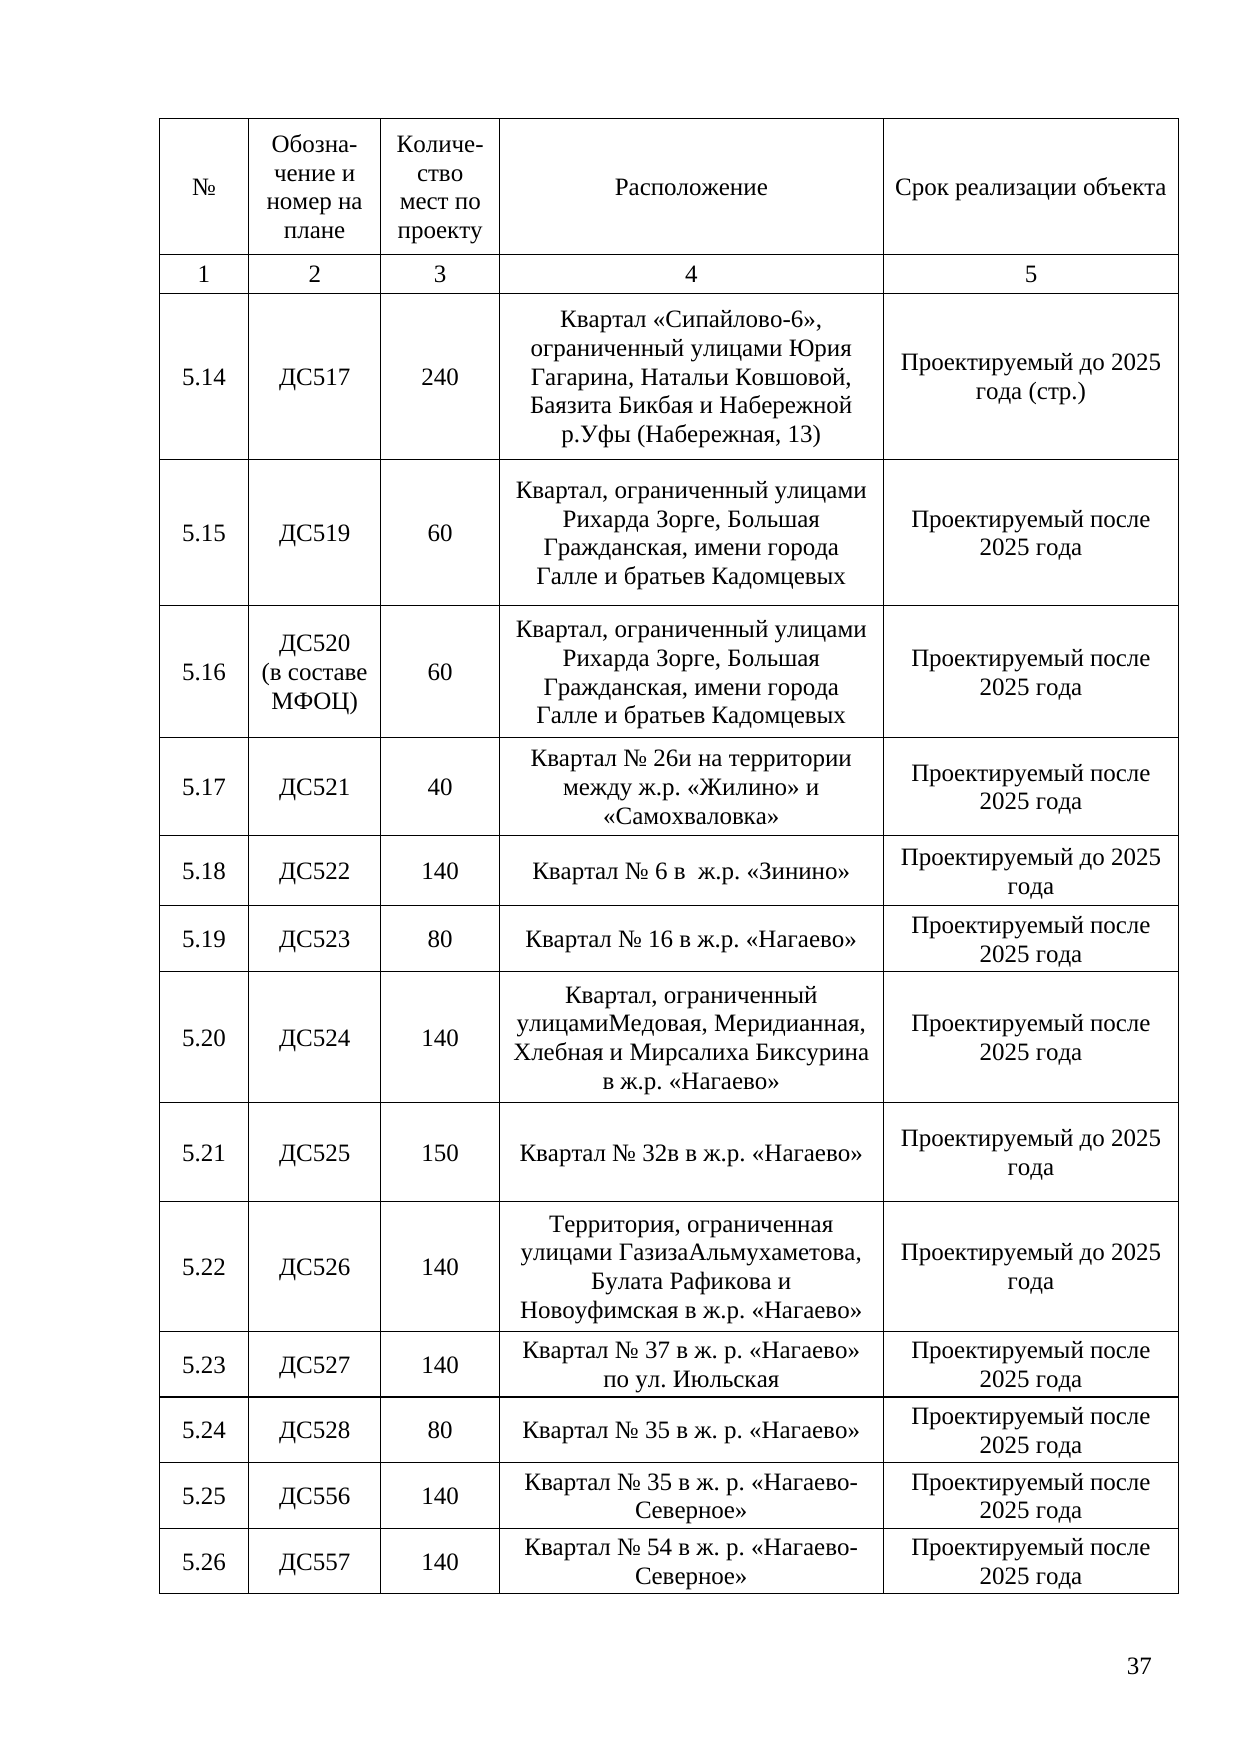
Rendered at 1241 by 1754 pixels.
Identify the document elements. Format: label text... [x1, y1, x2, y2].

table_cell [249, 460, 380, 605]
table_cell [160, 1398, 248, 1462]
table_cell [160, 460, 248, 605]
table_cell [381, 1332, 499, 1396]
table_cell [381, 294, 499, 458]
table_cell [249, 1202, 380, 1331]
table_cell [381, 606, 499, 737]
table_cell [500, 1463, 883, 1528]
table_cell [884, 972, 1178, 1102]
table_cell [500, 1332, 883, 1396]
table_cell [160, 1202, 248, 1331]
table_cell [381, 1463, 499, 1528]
table_cell 5 [884, 255, 1178, 293]
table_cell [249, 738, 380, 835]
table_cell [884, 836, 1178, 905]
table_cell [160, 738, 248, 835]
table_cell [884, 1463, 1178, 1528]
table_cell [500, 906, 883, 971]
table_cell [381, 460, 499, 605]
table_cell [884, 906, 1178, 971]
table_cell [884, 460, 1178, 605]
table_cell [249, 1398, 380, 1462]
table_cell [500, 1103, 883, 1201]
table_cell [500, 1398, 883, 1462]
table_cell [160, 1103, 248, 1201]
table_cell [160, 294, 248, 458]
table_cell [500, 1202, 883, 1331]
table_cell 3 [381, 255, 499, 293]
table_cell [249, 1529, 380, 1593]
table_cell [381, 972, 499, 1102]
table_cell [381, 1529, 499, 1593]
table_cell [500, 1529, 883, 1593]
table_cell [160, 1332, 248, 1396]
table_header Срок реализации объекта [884, 119, 1178, 253]
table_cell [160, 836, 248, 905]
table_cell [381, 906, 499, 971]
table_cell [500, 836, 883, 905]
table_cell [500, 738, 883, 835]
table_header Обозна-чение и номер на плане [249, 119, 380, 253]
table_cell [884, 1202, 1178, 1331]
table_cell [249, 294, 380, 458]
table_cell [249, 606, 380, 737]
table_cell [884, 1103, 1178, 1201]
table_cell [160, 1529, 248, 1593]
table_cell 2 [249, 255, 380, 293]
table_cell 1 [160, 255, 248, 293]
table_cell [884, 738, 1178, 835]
table_cell 4 [500, 255, 883, 293]
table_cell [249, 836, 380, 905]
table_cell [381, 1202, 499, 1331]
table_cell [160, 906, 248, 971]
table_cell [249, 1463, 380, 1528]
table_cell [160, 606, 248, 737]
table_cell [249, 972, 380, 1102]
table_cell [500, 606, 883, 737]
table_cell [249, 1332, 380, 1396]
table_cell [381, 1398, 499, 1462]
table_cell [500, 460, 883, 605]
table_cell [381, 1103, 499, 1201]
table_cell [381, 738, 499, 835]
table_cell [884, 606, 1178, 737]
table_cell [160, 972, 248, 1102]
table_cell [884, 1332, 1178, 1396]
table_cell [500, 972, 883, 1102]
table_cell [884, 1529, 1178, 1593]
table_header Расположение [500, 119, 883, 253]
table_header Количе-ство мест по проекту [381, 119, 499, 253]
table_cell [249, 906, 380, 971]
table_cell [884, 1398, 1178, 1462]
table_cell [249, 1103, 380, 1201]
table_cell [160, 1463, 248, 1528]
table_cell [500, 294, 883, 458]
table_header № [160, 119, 248, 253]
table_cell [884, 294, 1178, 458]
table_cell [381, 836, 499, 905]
